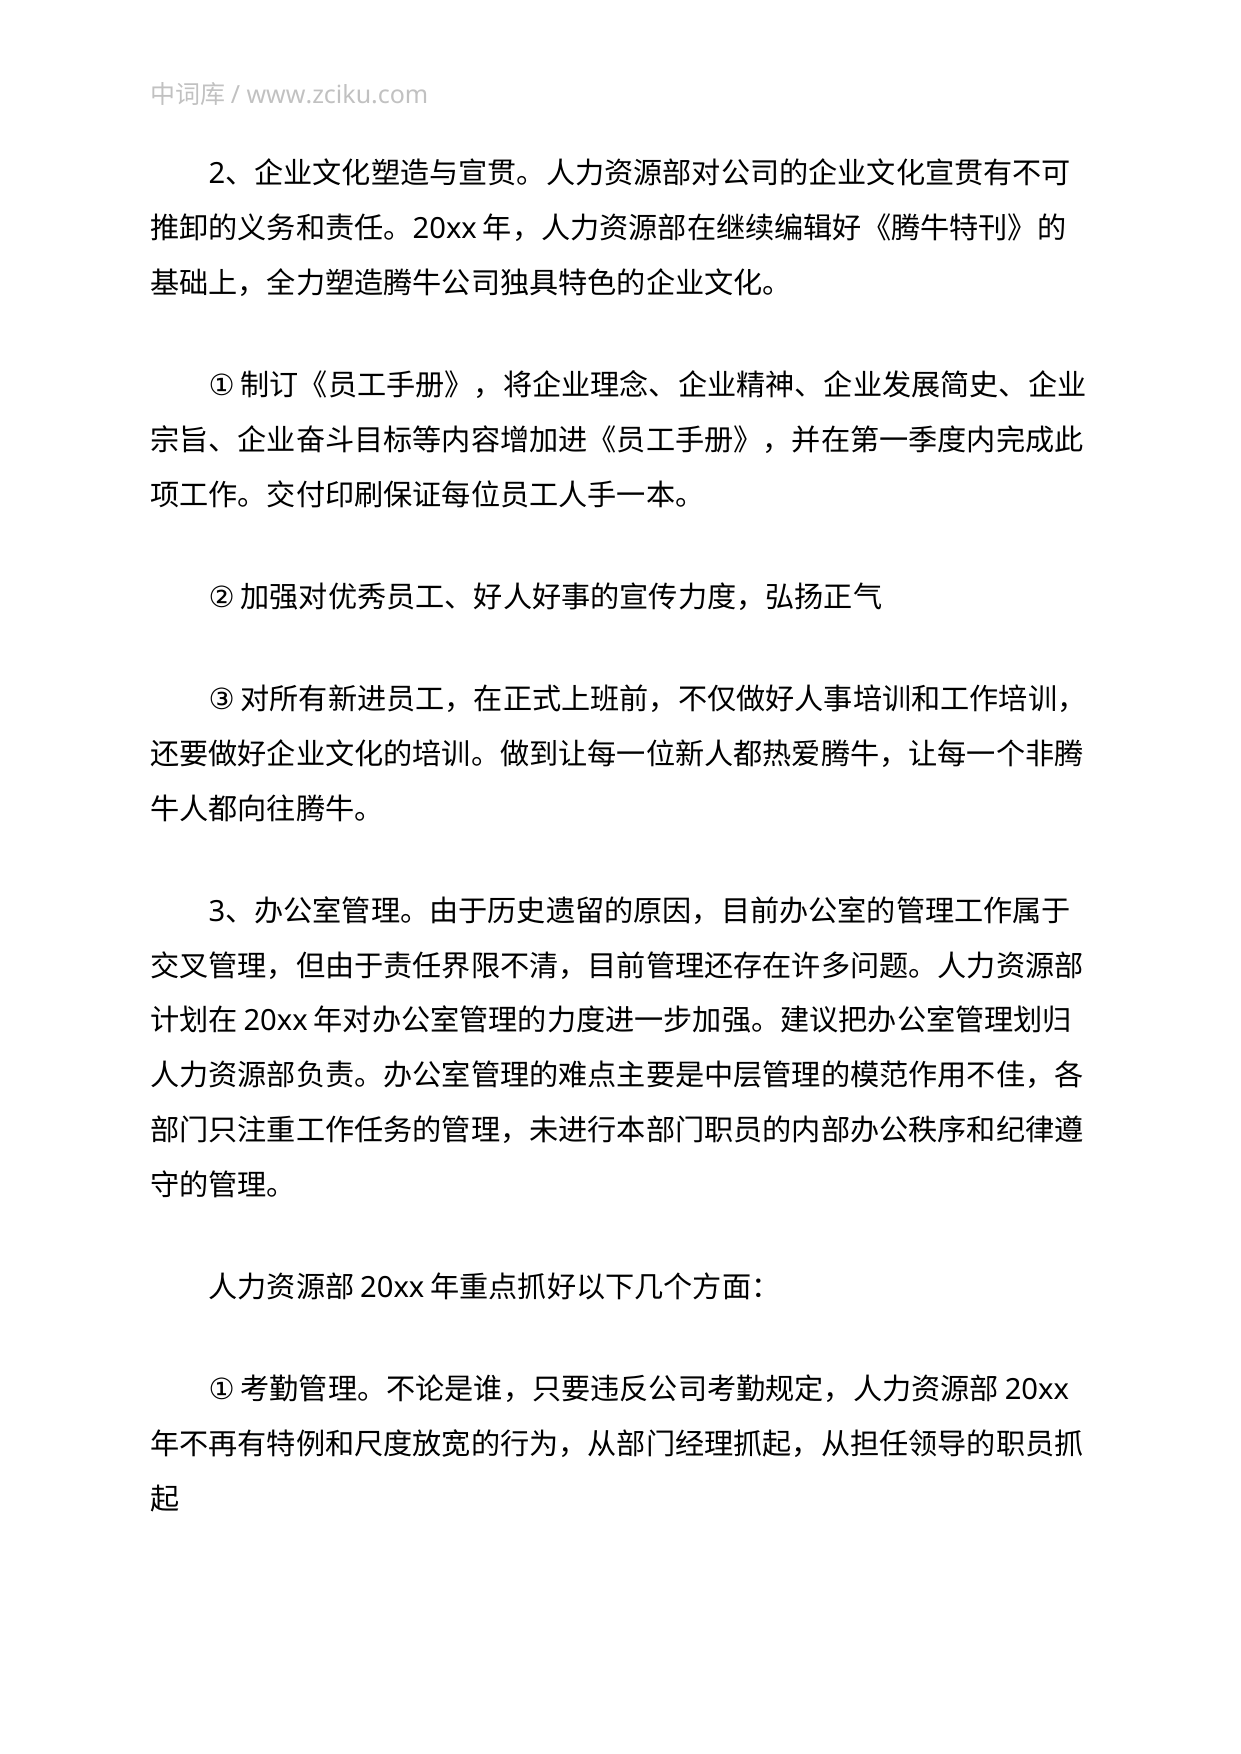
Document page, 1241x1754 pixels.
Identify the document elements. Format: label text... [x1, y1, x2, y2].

text 2、企业文化塑造与宣贯。人力资源部对公司的企业文化宣贯有不可推卸的义务和责任。20xx年，人力资源部在继续编辑好《腾牛特刊》的基础上，全力塑造腾牛公司独具特色的企业文化。 [150, 150, 1090, 302]
text 3、办公室管理。由于历史遗留的原因，目前办公室的管理工作属于交叉管理，但由于责任界限不清，目前管理还存在许多问题。人力资源部计划在20xx年对办公室管理的力度进一步加强。建议把办公室管理划归人力资源部负责。办公室管理的难点主要是中层管理的模范作用不佳，各部门只注重工作任务的管理，未进行本部门职员的内部办公秩序和纪律遵守的管理。 [150, 887, 1090, 1204]
text ②加强对优秀员工、好人好事的宣传力度，弘扬正气 [150, 573, 1090, 616]
text ①考勤管理。不论是谁，只要违反公司考勤规定，人力资源部20xx年不再有特例和尺度放宽的行为，从部门经理抓起，从担任领导的职员抓起 [150, 1366, 1090, 1518]
text 人力资源部20xx年重点抓好以下几个方面： [150, 1263, 1090, 1306]
text ③对所有新进员工，在正式上班前，不仅做好人事培训和工作培训，还要做好企业文化的培训。做到让每一位新人都热爱腾牛，让每一个非腾牛人都向往腾牛。 [150, 675, 1090, 828]
text ①制订《员工手册》，将企业理念、企业精神、企业发展简史、企业宗旨、企业奋斗目标等内容增加进《员工手册》，并在第一季度内完成此项工作。交付印刷保证每位员工人手一本。 [150, 362, 1090, 514]
